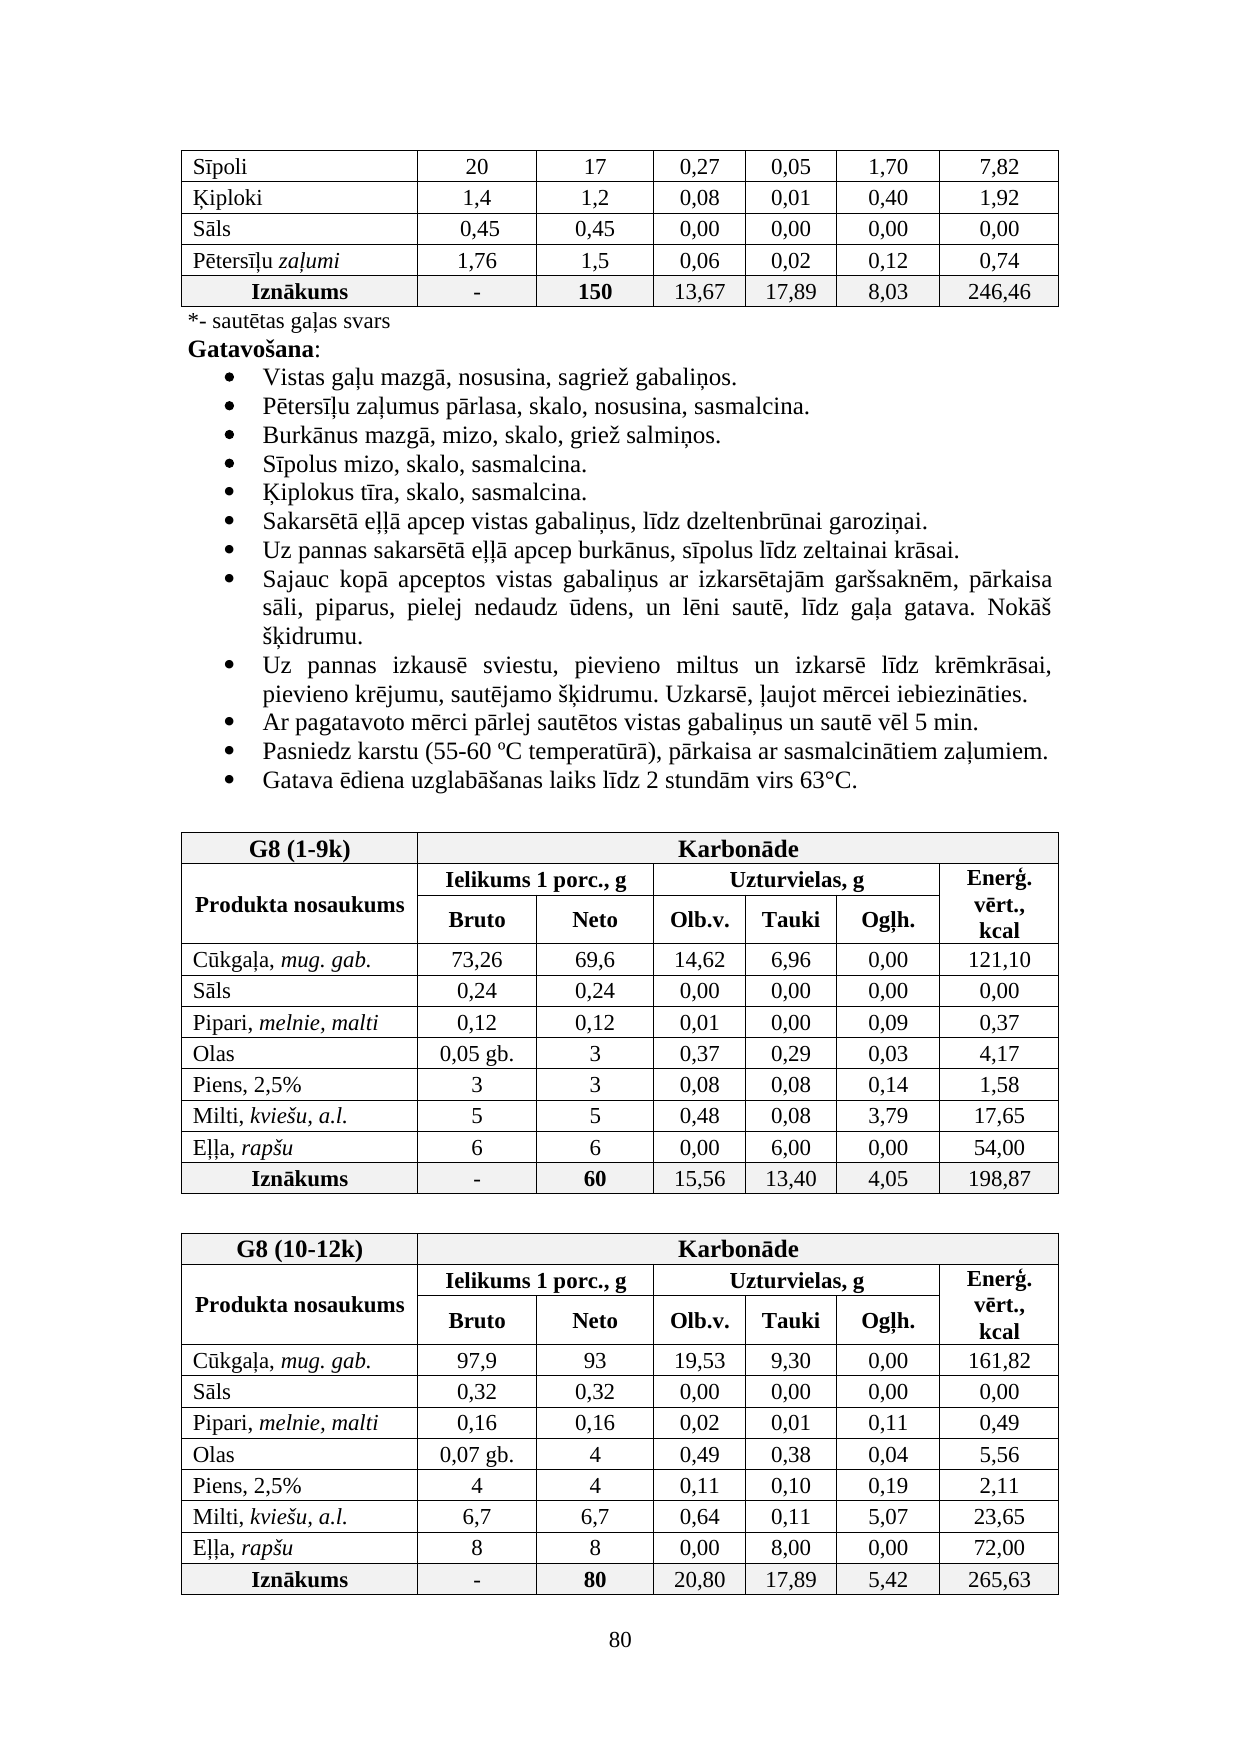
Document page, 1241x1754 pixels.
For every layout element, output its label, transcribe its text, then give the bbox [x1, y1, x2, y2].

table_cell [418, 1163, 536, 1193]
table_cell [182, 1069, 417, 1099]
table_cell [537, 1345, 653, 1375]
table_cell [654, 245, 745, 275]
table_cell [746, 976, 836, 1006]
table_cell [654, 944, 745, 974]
list Ar pagatavoto mērci pārlej sautētos vistas gabaliņus un sautē vēl 5 min. [225, 707, 1053, 736]
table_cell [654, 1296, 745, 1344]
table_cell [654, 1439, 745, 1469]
list Sakarsētā eļļā apcep vistas gabaliņus, līdz dzeltenbrūnai garoziņai. [225, 506, 1053, 535]
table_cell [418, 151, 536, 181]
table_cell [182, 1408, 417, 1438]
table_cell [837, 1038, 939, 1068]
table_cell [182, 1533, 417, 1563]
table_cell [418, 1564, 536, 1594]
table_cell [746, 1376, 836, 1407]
list Ķiplokus tīra, skalo, sasmalcina. [225, 477, 1053, 506]
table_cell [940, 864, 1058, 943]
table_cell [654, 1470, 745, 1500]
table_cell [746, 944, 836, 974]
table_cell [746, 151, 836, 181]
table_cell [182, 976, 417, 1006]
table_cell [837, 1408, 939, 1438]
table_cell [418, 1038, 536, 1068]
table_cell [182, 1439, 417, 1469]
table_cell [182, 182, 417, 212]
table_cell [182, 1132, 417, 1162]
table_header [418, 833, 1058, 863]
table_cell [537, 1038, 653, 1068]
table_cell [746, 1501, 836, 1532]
text *- sautētas gaļas svars [187, 307, 1053, 334]
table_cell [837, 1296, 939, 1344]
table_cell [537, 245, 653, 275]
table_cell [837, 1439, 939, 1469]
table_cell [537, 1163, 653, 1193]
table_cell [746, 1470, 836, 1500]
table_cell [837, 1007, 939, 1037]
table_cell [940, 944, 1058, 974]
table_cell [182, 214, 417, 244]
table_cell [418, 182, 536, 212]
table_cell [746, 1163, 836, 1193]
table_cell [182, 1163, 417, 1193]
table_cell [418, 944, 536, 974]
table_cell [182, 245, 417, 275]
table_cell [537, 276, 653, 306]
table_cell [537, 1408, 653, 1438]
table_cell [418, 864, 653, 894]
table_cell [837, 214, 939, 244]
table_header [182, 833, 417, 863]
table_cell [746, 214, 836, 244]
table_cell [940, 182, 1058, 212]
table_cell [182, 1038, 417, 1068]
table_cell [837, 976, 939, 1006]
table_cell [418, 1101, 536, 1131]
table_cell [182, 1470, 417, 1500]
list Burkānus mazgā, mizo, skalo, griež salmiņos. [225, 420, 1053, 449]
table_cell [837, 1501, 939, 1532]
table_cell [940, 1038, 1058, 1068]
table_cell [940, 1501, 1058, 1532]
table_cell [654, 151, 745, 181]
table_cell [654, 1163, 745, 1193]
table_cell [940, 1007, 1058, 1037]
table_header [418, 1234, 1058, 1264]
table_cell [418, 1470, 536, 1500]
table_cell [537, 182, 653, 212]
list Sīpolus mizo, skalo, sasmalcina. [225, 449, 1053, 477]
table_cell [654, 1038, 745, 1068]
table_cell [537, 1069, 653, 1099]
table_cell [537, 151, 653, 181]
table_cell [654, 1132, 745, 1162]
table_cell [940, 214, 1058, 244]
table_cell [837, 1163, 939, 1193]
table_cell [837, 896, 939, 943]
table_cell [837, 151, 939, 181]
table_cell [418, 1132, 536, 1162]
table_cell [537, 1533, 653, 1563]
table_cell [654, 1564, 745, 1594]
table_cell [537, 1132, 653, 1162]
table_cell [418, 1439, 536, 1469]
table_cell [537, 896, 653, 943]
list Gatava ēdiena uzglabāšanas laiks līdz 2 stundām virs 63°C. [225, 765, 1053, 794]
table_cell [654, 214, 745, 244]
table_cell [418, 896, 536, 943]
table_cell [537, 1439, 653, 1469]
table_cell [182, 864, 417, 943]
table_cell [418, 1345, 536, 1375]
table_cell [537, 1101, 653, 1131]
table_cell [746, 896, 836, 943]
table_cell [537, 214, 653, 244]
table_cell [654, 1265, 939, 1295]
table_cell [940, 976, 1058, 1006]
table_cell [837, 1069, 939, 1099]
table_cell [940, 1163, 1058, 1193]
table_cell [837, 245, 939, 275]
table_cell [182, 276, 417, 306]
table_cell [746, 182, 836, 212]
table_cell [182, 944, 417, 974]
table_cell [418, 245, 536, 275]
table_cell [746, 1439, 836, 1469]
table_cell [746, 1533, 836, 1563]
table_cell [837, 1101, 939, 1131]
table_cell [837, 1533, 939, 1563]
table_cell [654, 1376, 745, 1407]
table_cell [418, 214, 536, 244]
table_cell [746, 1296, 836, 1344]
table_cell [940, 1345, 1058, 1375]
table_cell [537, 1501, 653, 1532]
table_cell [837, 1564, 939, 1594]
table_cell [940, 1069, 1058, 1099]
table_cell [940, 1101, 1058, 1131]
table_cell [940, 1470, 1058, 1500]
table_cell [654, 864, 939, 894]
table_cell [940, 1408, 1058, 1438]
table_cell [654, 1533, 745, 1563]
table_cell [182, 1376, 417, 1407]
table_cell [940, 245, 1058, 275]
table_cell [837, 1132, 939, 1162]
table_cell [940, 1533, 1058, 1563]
text Gatavošana: [187, 334, 1053, 362]
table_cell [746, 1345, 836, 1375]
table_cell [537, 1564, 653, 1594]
list Sajauc kopā apceptos vistas gabaliņus ar izkarsētajām garšsaknēm, pārkaisa sāli, piparus, pielej nedaudz ūdens, un lēni sautē, līdz gaļa gatava. Nokāš šķidrumu. [225, 564, 1053, 650]
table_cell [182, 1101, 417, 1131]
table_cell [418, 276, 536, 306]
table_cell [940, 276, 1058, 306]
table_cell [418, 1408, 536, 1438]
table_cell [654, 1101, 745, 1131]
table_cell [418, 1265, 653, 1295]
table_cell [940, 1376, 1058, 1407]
list Pasniedz karstu (55-60 ºC temperatūrā), pārkaisa ar sasmalcinātiem zaļumiem. [225, 736, 1053, 765]
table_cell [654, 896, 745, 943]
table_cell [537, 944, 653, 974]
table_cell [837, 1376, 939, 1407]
list Uz pannas sakarsētā eļļā apcep burkānus, sīpolus līdz zeltainai krāsai. [225, 535, 1053, 564]
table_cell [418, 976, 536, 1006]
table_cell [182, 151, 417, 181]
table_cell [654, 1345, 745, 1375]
list Vistas gaļu mazgā, nosusina, sagriež gabaliņos. [225, 362, 1053, 391]
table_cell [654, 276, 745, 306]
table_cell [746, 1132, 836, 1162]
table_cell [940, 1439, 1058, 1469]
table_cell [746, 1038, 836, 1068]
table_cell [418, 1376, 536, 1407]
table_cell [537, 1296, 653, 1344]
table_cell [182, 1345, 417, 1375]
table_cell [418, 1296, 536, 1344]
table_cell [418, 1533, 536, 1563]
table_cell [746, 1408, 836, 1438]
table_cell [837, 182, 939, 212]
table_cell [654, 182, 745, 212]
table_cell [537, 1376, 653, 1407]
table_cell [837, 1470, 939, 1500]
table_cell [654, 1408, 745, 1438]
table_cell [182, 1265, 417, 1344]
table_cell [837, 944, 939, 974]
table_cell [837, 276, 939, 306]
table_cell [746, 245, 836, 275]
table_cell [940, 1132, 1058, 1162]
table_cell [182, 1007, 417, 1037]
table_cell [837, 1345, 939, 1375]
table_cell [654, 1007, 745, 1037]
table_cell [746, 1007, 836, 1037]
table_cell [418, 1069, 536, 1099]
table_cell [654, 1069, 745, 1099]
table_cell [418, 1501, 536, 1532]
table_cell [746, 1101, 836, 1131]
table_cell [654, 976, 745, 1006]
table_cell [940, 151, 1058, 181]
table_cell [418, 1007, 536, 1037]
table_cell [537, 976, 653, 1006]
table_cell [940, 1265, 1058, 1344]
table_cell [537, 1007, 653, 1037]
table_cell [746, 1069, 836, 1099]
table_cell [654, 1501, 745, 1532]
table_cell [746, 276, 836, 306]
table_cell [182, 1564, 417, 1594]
list Pētersīļu zaļumus pārlasa, skalo, nosusina, sasmalcina. [225, 391, 1053, 420]
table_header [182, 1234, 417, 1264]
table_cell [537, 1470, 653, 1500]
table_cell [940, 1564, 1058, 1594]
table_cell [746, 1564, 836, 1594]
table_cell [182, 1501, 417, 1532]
list Uz pannas izkausē sviestu, pievieno miltus un izkarsē līdz krēmkrāsai, pievieno krējumu, sautējamo šķidrumu. Uzkarsē, ļaujot mērcei iebiezināties. [225, 650, 1053, 707]
